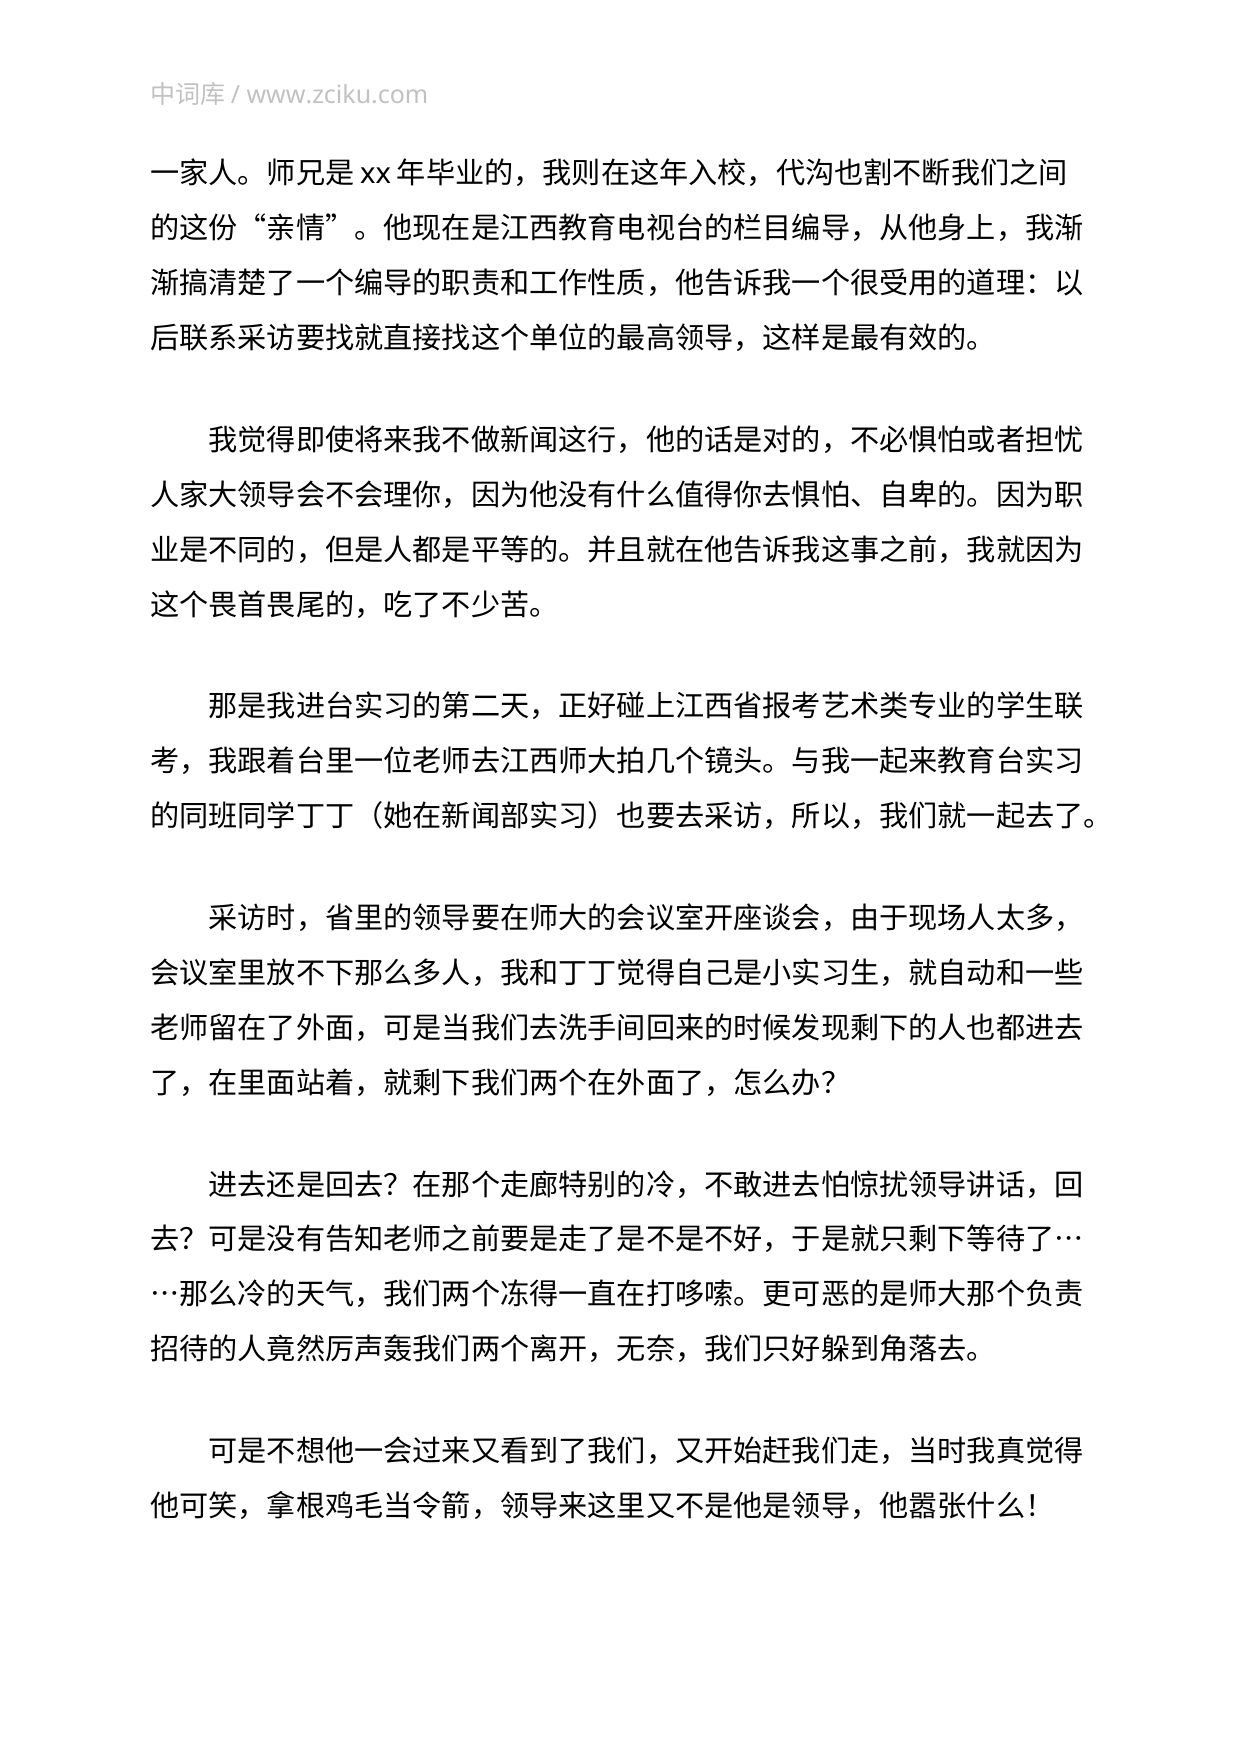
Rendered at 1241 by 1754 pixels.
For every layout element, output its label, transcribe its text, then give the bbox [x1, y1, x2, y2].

text 采访时，省里的领导要在师大的会议室开座谈会，由于现场人太多，会议室里放不下那么多人，我和丁丁觉得自己是小实习生，就自动和一些老师留在了外面，可是当我们去洗手间回来的时候发现剩下的人也都进去了，在里面站着，就剩下我们两个在外面了，怎么办？ [150, 894, 1090, 1102]
text 可是不想他一会过来又看到了我们，又开始赶我们走，当时我真觉得他可笑，拿根鸡毛当令箭，领导来这里又不是他是领导，他嚣张什么！ [150, 1427, 1090, 1525]
text 那是我进台实习的第二天，正好碰上江西省报考艺术类专业的学生联考，我跟着台里一位老师去江西师大拍几个镜头。与我一起来教育台实习的同班同学丁丁（她在新闻部实习）也要去采访，所以，我们就一起去了。 [150, 683, 1090, 835]
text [150, 150, 1090, 357]
text 进去还是回去？在那个走廊特别的冷，不敢进去怕惊扰领导讲话，回去？可是没有告知老师之前要是走了是不是不好，于是就只剩下等待了……那么冷的天气，我们两个冻得一直在打哆嗦。更可恶的是师大那个负责招待的人竟然厉声轰我们两个离开，无奈，我们只好躲到角落去。 [150, 1161, 1090, 1368]
text 我觉得即使将来我不做新闻这行，他的话是对的，不必惧怕或者担忧人家大领导会不会理你，因为他没有什么值得你去惧怕、自卑的。因为职业是不同的，但是人都是平等的。并且就在他告诉我这事之前，我就因为这个畏首畏尾的，吃了不少苦。 [150, 417, 1090, 623]
